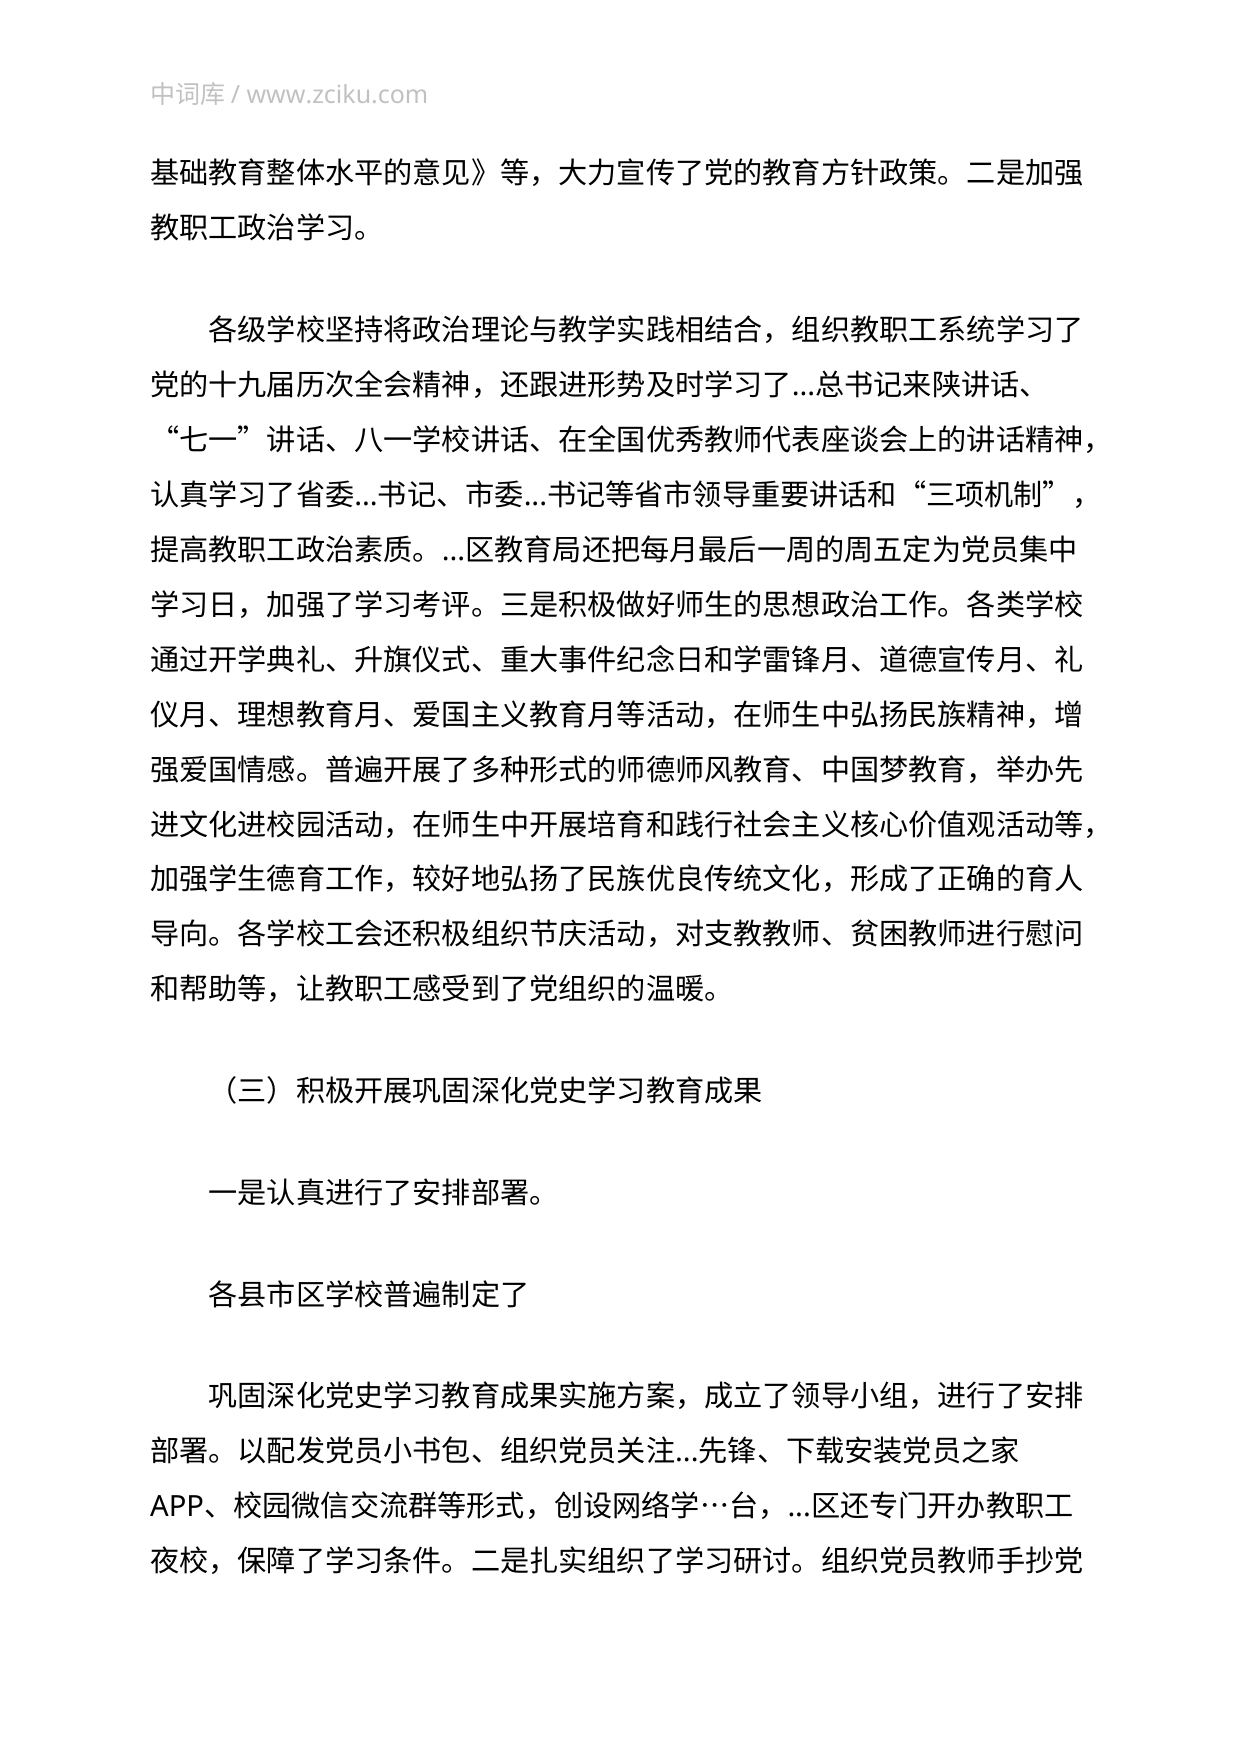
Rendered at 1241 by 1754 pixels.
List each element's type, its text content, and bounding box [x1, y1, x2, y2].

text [150, 150, 1090, 247]
text 一是认真进行了安排部署。 [150, 1169, 1090, 1212]
text 各县市区学校普遍制定了 [150, 1271, 1090, 1313]
text 各级学校坚持将政治理论与教学实践相结合，组织教职工系统学习了党的十九届历次全会精神，还跟进形势及时学习了...总书记来陕讲话、“七一”讲话、八一学校讲话、在全国优秀教师代表座谈会上的讲话精神，认真学习了省委...书记、市委...书记等省市领导重要讲话和“三项机制”，提高教职工政治素质。...区教育局还把每月最后一周的周五定为党员集中学习日，加强了学习考评。三是积极做好师生的思想政治工作。各类学校通过开学典礼、升旗仪式、重大事件纪念日和学雷锋月、道德宣传月、礼仪月、理想教育月、爱国主义教育月等活动，在师生中弘扬民族精神，增强爱国情感。普遍开展了多种形式的师德师风教育、中国梦教育，举办先进文化进校园活动，在师生中开展培育和践行社会主义核心价值观活动等，加强学生德育工作，较好地弘扬了民族优良传统文化，形成了正确的育人导向。各学校工会还积极组织节庆活动，对支教教师、贫困教师进行慰问和帮助等，让教职工感受到了党组织的温暖。 [150, 307, 1090, 1008]
text （三）积极开展巩固深化党史学习教育成果 [150, 1067, 1090, 1110]
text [150, 1373, 1090, 1580]
